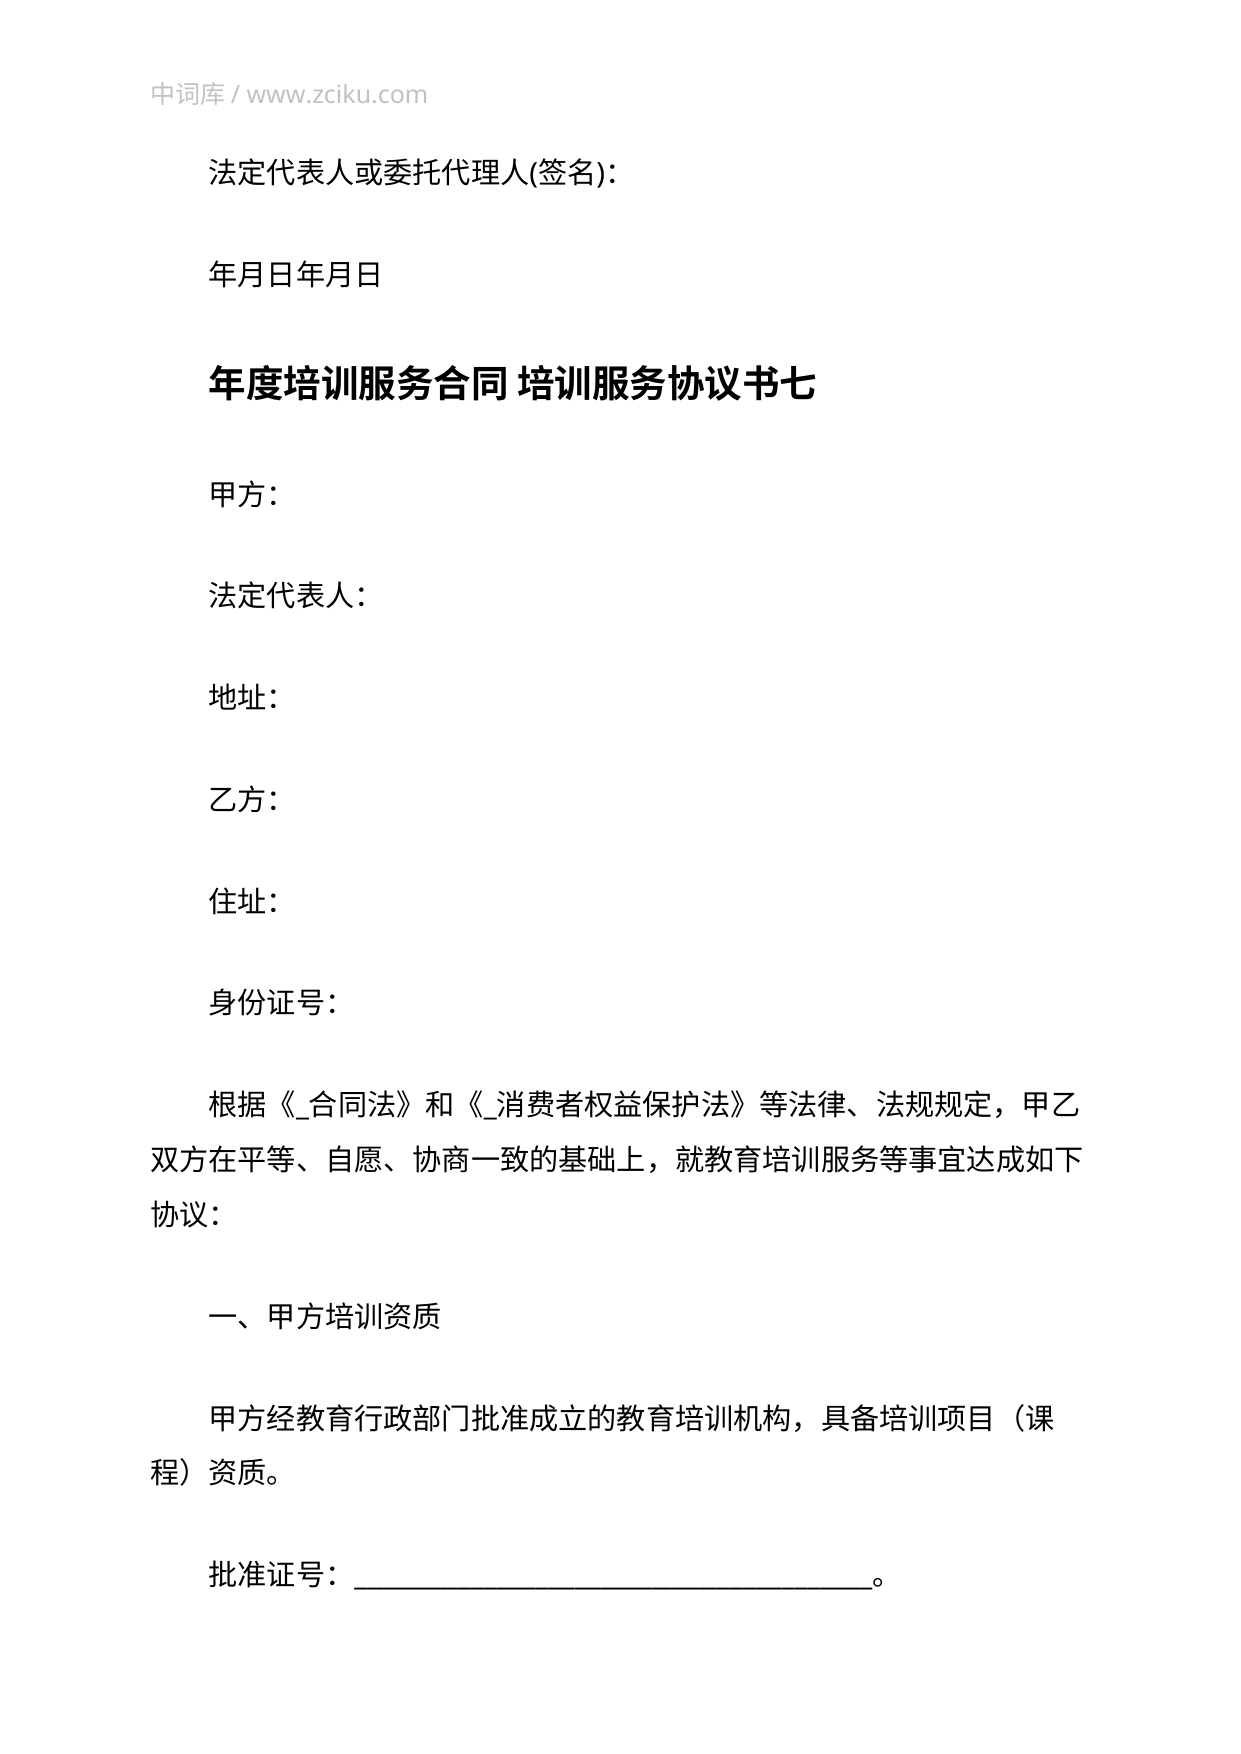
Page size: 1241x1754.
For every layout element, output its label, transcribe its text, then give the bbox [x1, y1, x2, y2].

text 法定代表人或委托代理人(签名)： [150, 150, 1090, 192]
text 乙方： [150, 776, 1090, 819]
text 批准证号：________________________________________。 [150, 1552, 1090, 1594]
text 根据《_合同法》和《_消费者权益保护法》等法律、法规规定，甲乙双方在平等、自愿、协商一致的基础上，就教育培训服务等事宜达成如下协议： [150, 1082, 1090, 1234]
text 年度培训服务合同 培训服务协议书七 [150, 354, 1090, 408]
text 法定代表人： [150, 573, 1090, 615]
text 住址： [150, 878, 1090, 921]
text 一、甲方培训资质 [150, 1293, 1090, 1336]
text 甲方经教育行政部门批准成立的教育培训机构，具备培训项目（课程）资质。 [150, 1395, 1090, 1492]
text 地址： [150, 675, 1090, 717]
text 身份证号： [150, 980, 1090, 1022]
text 甲方： [150, 471, 1090, 513]
text 年月日年月日 [150, 252, 1090, 294]
